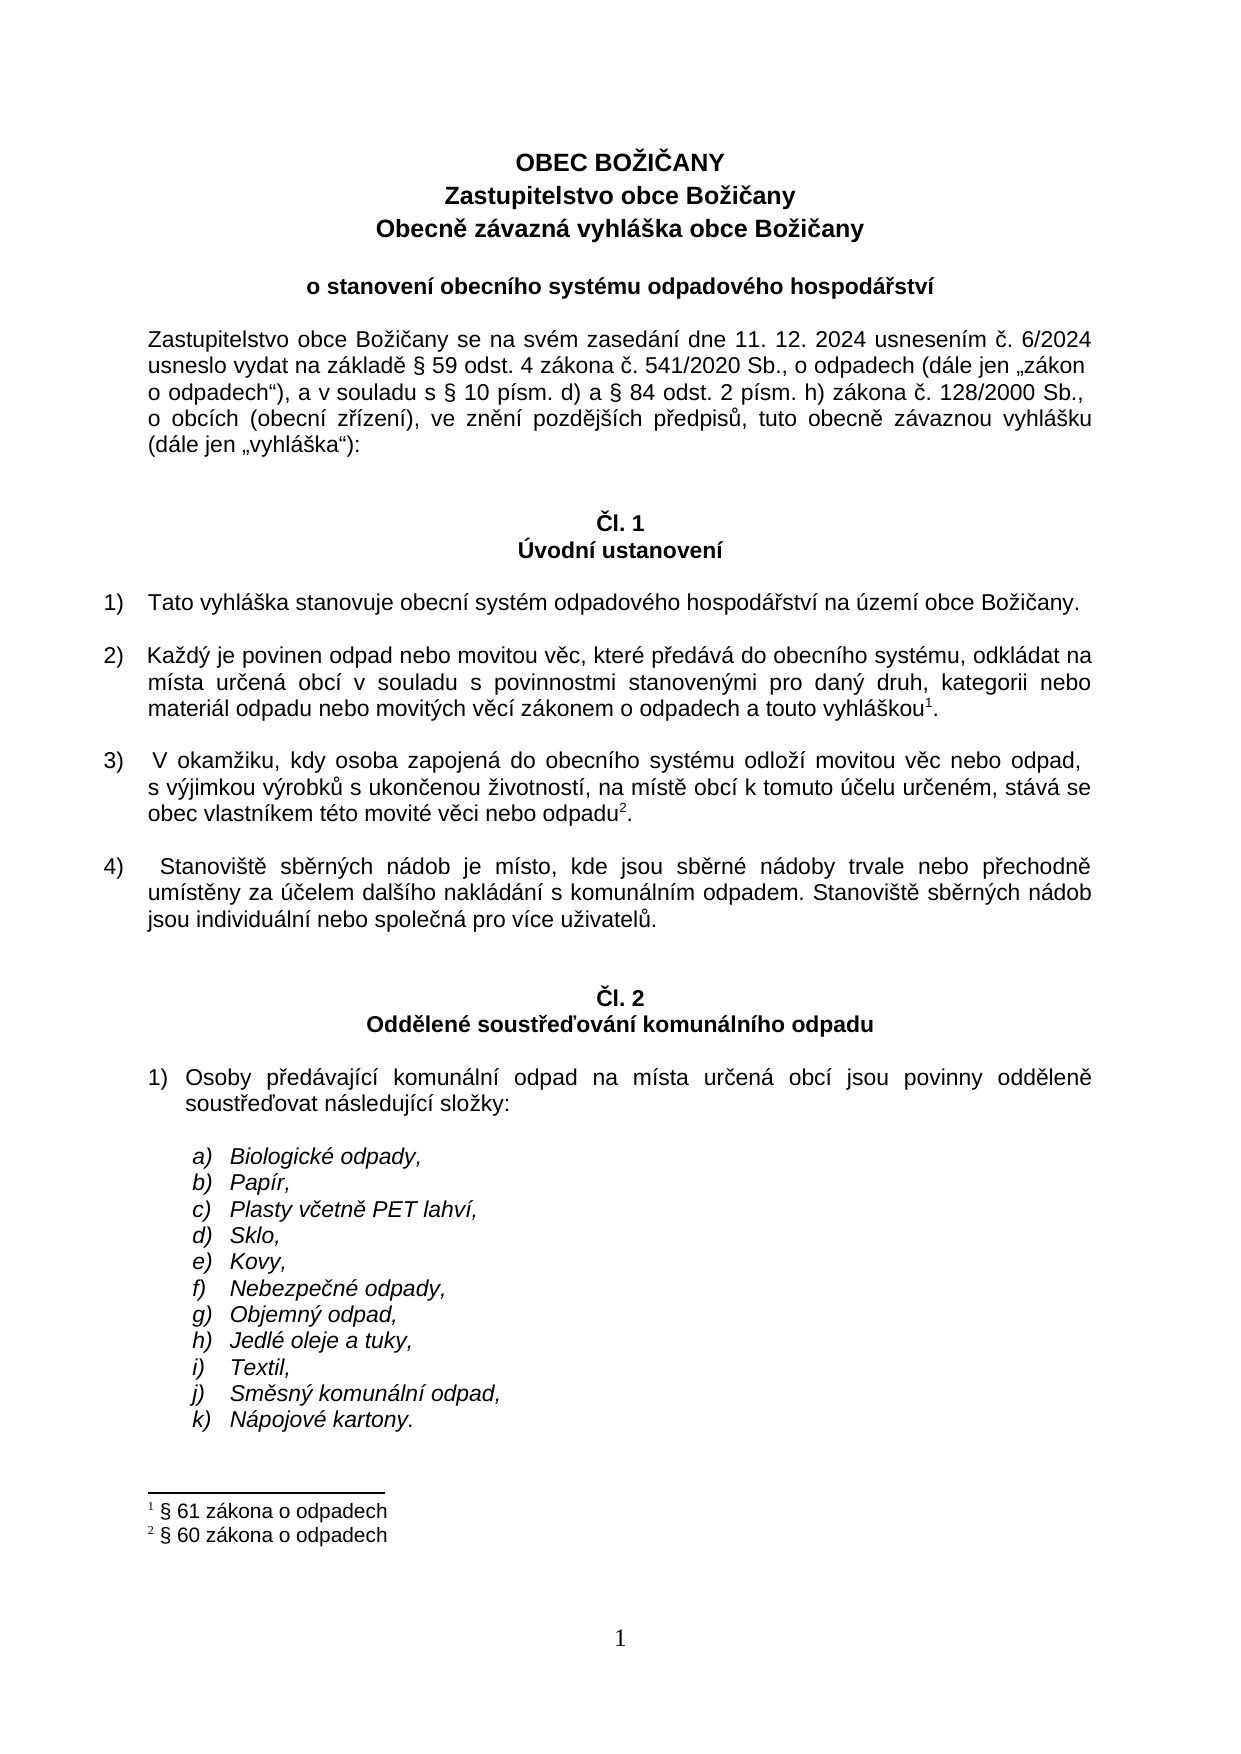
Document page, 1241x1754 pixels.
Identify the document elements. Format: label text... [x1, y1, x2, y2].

text Oddělené soustřeďování komunálního odpadu [148, 1011, 1092, 1037]
list Stanoviště sběrných nádob je místo, kde jsou sběrné nádoby trvale nebo přechodně umístěny za účelem dalšího nakládání s komunálním odpadem. Stanoviště sběrných nádob jsou individuální nebo společná pro více uživatelů. [103, 853, 1092, 932]
list Jedlé oleje a tuky, [192, 1327, 1092, 1354]
list Kovy, [192, 1248, 1092, 1274]
list Plasty včetně PET lahví, [192, 1196, 1092, 1222]
list Sklo, [192, 1222, 1092, 1248]
text Zastupitelstvo obce Božičany se na svém zasedání dne 11. 12. 2024 usnesením č. 6/2024 usneslo vydat na základě § 59 odst. 4 zákona č. 541/2020 Sb., o odpadech (dále jen „zákon o odpadech“), a v souladu s § 10 písm. d) a § 84 odst. 2 písm. h) zákona č. 128/2000 Sb., o obcích (obecní zřízení), ve znění pozdějších předpisů, tuto obecně závaznou vyhlášku (dále jen „vyhláška“): [148, 326, 1092, 458]
list Nápojové kartony. [192, 1406, 1092, 1433]
list Každý je povinen odpad nebo movitou věc, které předává do obecního systému, odkládat na místa určená obcí v souladu s povinnostmi stanovenými pro daný druh, kategorii nebo materiál odpadu nebo movitých věcí zákonem o odpadech a touto vyhláškou. [103, 642, 1092, 721]
subtitle Úvodní ustanovení [148, 537, 1092, 563]
list Nebezpečné odpady, [192, 1274, 1092, 1301]
text Obecně závazná vyhláška obce Božičany [148, 214, 1092, 242]
text Čl. 2 [148, 985, 1092, 1011]
text Zastupitelstvo obce Božičany [148, 181, 1092, 209]
list Tato vyhláška stanovuje obecní systém odpadového hospodářství na území obce Božičany. [103, 589, 1092, 616]
list Textil, [192, 1354, 1092, 1380]
text o stanovení obecního systému odpadového hospodářství [148, 273, 1092, 299]
list Objemný odpad, [192, 1301, 1092, 1327]
text OBEC BOŽIČANY [148, 148, 1092, 176]
text Čl. 1 [148, 510, 1092, 537]
list Osoby předávající komunální odpad na místa určená obcí jsou povinny odděleně soustřeďovat následující složky: [148, 1064, 1092, 1116]
list Papír, [192, 1169, 1092, 1196]
list Biologické odpady, [192, 1143, 1092, 1169]
list V okamžiku, kdy osoba zapojená do obecního systému odloží movitou věc nebo odpad, s výjimkou výrobků s ukončenou životností, na místě obcí k tomuto účelu určeném, stává se obec vlastníkem této movité věci nebo odpadu. [103, 747, 1092, 827]
list Směsný komunální odpad, [192, 1380, 1092, 1406]
